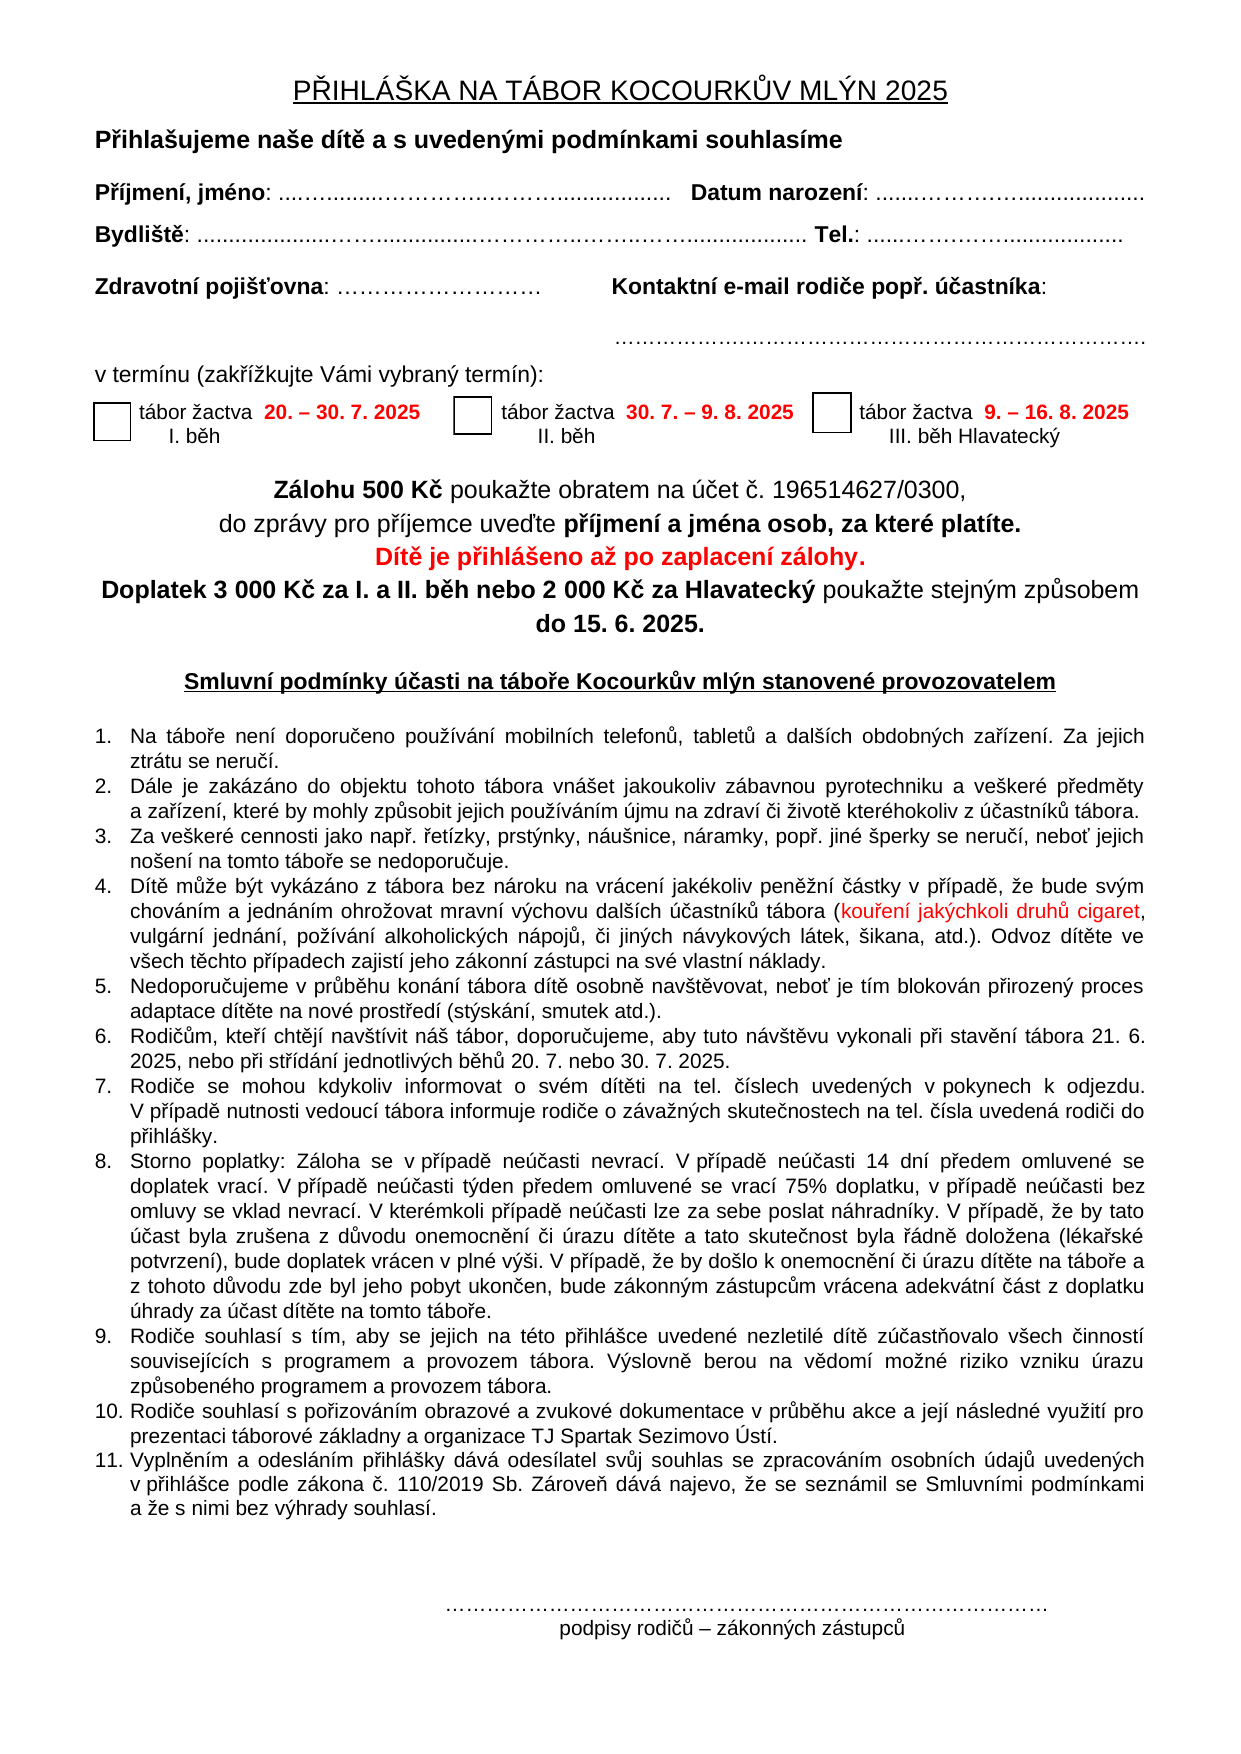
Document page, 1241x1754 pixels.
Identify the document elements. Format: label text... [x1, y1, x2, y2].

text tábor žactva 20. – 30. 7. 2025 tábor žactva 30. 7. – 9. 8. 2025 tábor žactva 9. – 16. 8. 2025 [94, 400, 453, 424]
list Rodiče se mohou kdykoliv informovat o svém dítěti na tel. číslech uvedených v pokynech k odjezdu. V případě nutnosti vedoucí tábora informuje rodiče o závažných skutečnostech na tel. čísla uvedená rodiči do přihlášky. [94, 1073, 1146, 1148]
list Vyplněním a odesláním přihlášky dává odesílatel svůj souhlas se zpracováním osobních údajů uvedených v přihlášce podle zákona č. 110/2019 Sb. Zároveň dává najevo, že se seznámil se Smluvními podmínkami a že s nimi bez výhrady souhlasí. [94, 1448, 1146, 1520]
list Rodiče souhlasí s pořizováním obrazové a zvukové dokumentace v průběhu akce a její následné využití pro prezentaci táborové základny a organizace TJ Spartak Sezimovo Ústí. [94, 1398, 1146, 1448]
text v termínu (zakřížkujte Vámi vybraný termín): [94, 361, 1146, 388]
text Bydliště: .....................……................…………..……..……................... Tel.: ......…….……................... [94, 221, 1146, 247]
text Smluvní podmínky účasti na táboře Kocourkův mlýn stanovené provozovatelem [94, 668, 1146, 694]
text Zálohu 500 Kč poukažte obratem na účet č. 196514627/0300, [94, 472, 1146, 505]
list Storno poplatky: Záloha se v případě neúčasti nevrací. V případě neúčasti 14 dní předem omluvené se doplatek vrací. V případě neúčasti týden předem omluvené se vrací 75% doplatku, v případě neúčasti bez omluvy se vklad nevrací. V kterémkoli případě neúčasti lze za sebe poslat náhradníky. V případě, že by tato účast byla zrušena z důvodu onemocnění či úrazu dítěte a tato skutečnost byla řádně doložena (lékařské potvrzení), bude doplatek vrácen v plné výši. V případě, že by došlo k onemocnění či úrazu dítěte na táboře a z tohoto důvodu zde byl jeho pobyt ukončen, bude zákonným zástupcům vrácena adekvátní část z doplatku úhrady za účast dítěte na tomto táboře. [94, 1148, 1146, 1323]
subtitle Přihlašujeme naše dítě a s uvedenými podmínkami souhlasíme [94, 119, 1146, 156]
list Rodiče souhlasí s tím, aby se jejich na této přihlášce uvedené nezletilé dítě zúčastňovalo všech činností souvisejících s programem a provozem tábora. Výslovně berou na vědomí možné riziko vzniku úrazu způsobeného programem a provozem tábora. [94, 1323, 1146, 1398]
text tábor žactva 20. – 30. 7. 2025 tábor žactva 30. 7. – 9. 8. 2025 tábor žactva 9. – 16. 8. 2025 [852, 400, 1146, 424]
list Dítě může být vykázáno z tábora bez nároku na vrácení jakékoliv peněžní částky v případě, že bude svým chováním a jednáním ohrožovat mravní výchovu dalších účastníků tábora (kouření jakýchkoli druhů cigaret, vulgární jednání, požívání alkoholických nápojů, či jiných návykových látek, šikana, atd.). Odvoz dítěte ve všech těchto případech zajistí jeho zákonní zástupci na své vlastní náklady. [94, 873, 1146, 973]
text I. běh II. běh III. běh Hlavatecký [94, 424, 1146, 448]
list Dále je zakázáno do objektu tohoto tábora vnášet jakoukoliv zábavnou pyrotechniku a veškeré předměty a zařízení, které by mohly způsobit jejich používáním újmu na zdraví či životě kteréhokoliv z účastníků tábora. [94, 773, 1146, 823]
subtitle PŘIHLÁŠKA NA TÁBOR Kocourkův mlýn 2025 [94, 74, 1146, 106]
text tábor žactva 20. – 30. 7. 2025 tábor žactva 30. 7. – 9. 8. 2025 tábor žactva 9. – 16. 8. 2025 [492, 400, 812, 424]
subtitle Dítě je přihlášeno až po zaplacení zálohy. [94, 539, 1146, 572]
list Na táboře není doporučeno používání mobilních telefonů, tabletů a dalších obdobných zařízení. Za jejich ztrátu se neručí. [94, 723, 1146, 773]
subtitle Doplatek 3 000 Kč za I. a II. běh nebo 2 000 Kč za Hlavatecký poukažte stejným způsobem do 15. 6. 2025. [94, 572, 1146, 639]
text ……………….…………………………………………………. [94, 325, 1146, 349]
text do zprávy pro příjemce uveďte příjmení a jména osob, za které platíte. [94, 505, 1146, 539]
text Příjmení, jméno: ....….........…………..……….................. Datum narození: .......……….….................... [94, 169, 1146, 208]
list Za veškeré cennosti jako např. řetízky, prstýnky, náušnice, náramky, popř. jiné šperky se neručí, neboť jejich nošení na tomto táboře se nedoporučuje. [94, 823, 1146, 873]
list Nedoporučujeme v průběhu konání tábora dítě osobně navštěvovat, neboť je tím blokován přirozený proces adaptace dítěte na nové prostředí (stýskání, smutek atd.). [94, 973, 1146, 1023]
text …………………………………………………………………………… podpisy rodičů – zákonných zástupců [94, 1592, 1146, 1640]
text Zdravotní pojišťovna: ……………………… Kontaktní e-mail rodiče popř. účastníka: [94, 273, 1146, 299]
list Rodičům, kteří chtějí navštívit náš tábor, doporučujeme, aby tuto návštěvu vykonali při stavění tábora 21. 6. 2025, nebo při střídání jednotlivých běhů 20. 7. nebo 30. 7. 2025. [94, 1023, 1146, 1073]
